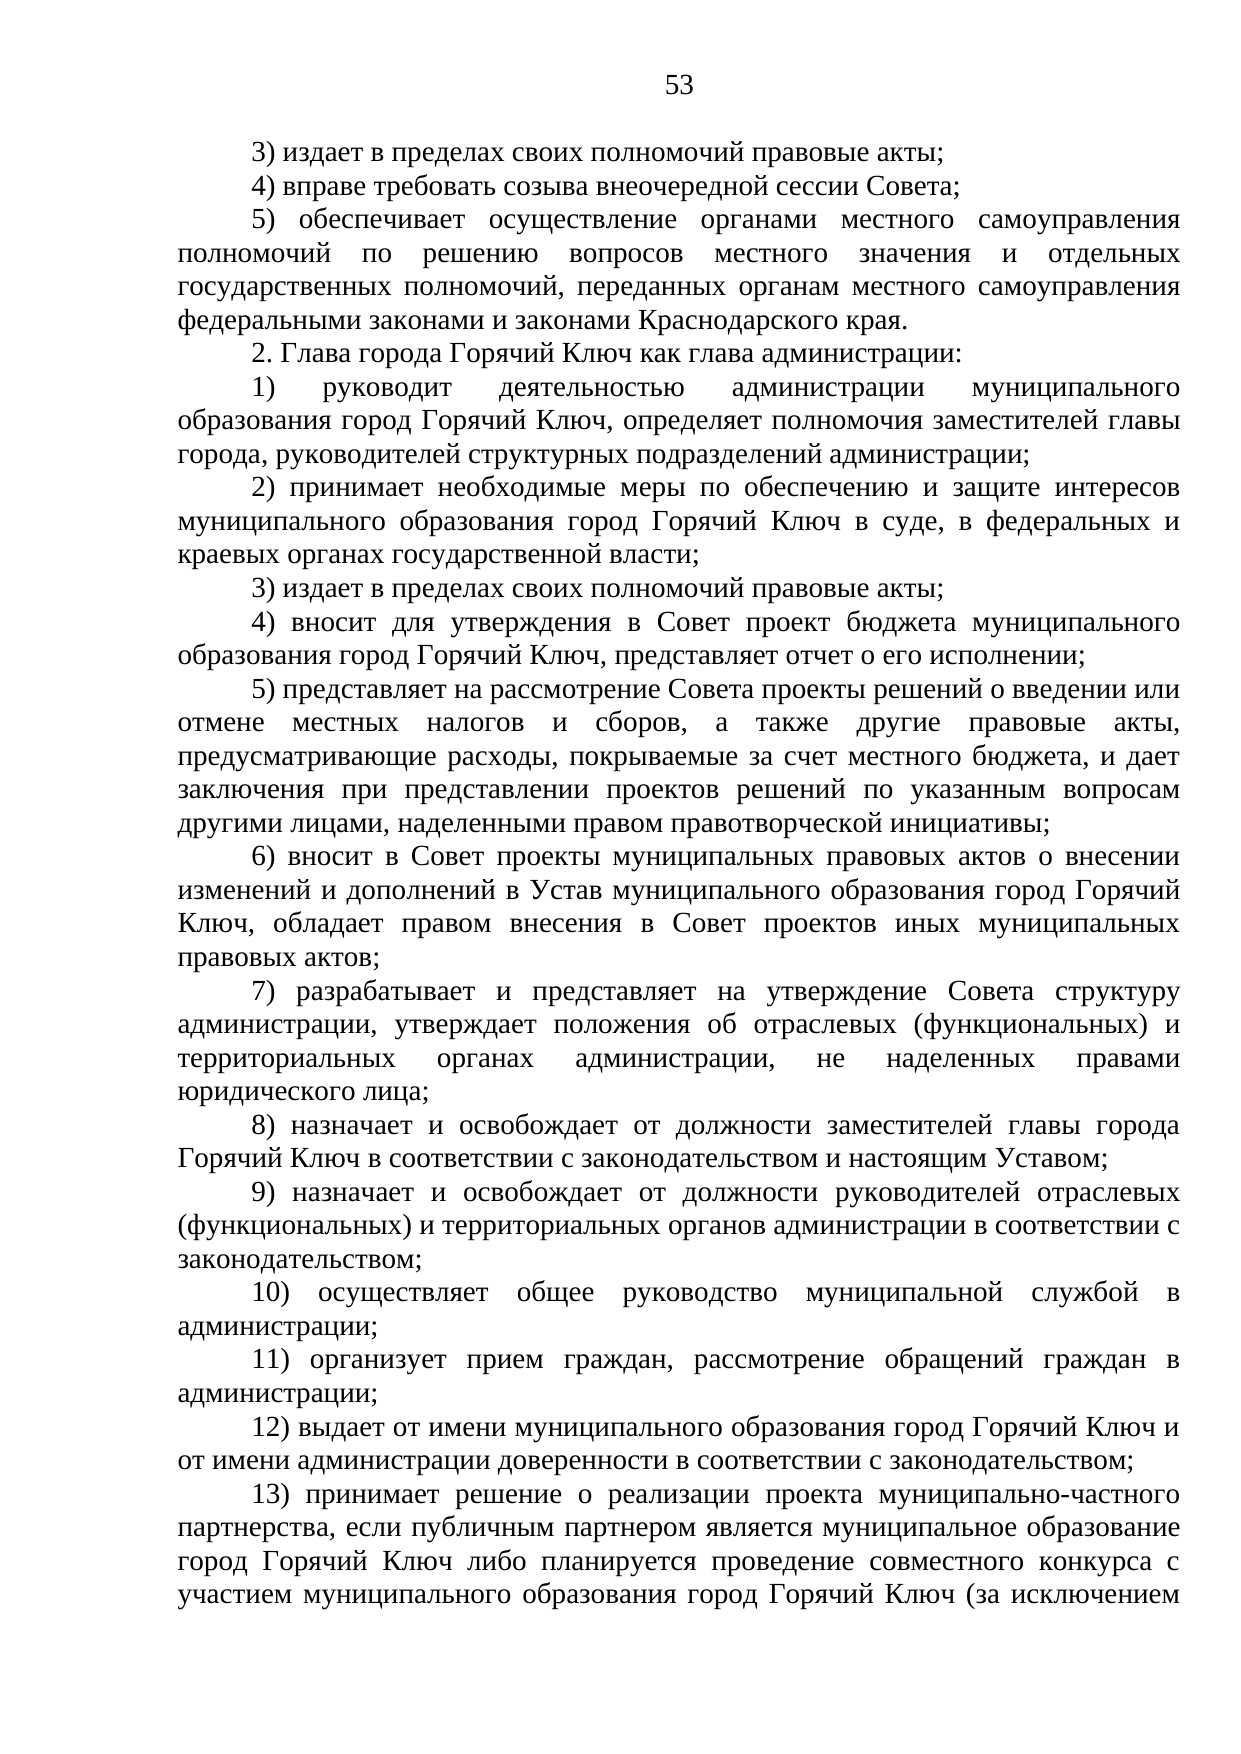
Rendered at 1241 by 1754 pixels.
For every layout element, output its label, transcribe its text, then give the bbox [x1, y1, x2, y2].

text 3) издает в пределах своих полномочий правовые акты; [177, 134, 1181, 168]
text 4) вправе требовать созыва внеочередной сессии Совета; [177, 168, 1181, 201]
text 3) издает в пределах своих полномочий правовые акты; [177, 570, 1181, 604]
text 6) вносит в Совет проекты муниципальных правовых актов о внесении изменений и дополнений в Устав муниципального образования город Горячий Ключ, обладает правом внесения в Совет проектов иных муниципальных правовых актов; [177, 838, 1181, 973]
text 5) обеспечивает осуществление органами местного самоуправления полномочий по решению вопросов местного значения и отдельных государственных полномочий, переданных органам местного самоуправления федеральными законами и законами Краснодарского края. [177, 201, 1181, 335]
text 4) вносит для утверждения в Совет проект бюджета муниципального образования город Горячий Ключ, представляет отчет о его исполнении; [177, 604, 1181, 671]
text 7) разрабатывает и представляет на утверждение Совета структуру администрации, утверждает положения об отраслевых (функциональных) и территориальных органах администрации, не наделенных правами юридического лица; [177, 973, 1181, 1107]
text 2. Глава города Горячий Ключ как глава администрации: [177, 335, 1181, 369]
text 9) назначает и освобождает от должности руководителей отраслевых (функциональных) и территориальных органов администрации в соответствии с законодательством; [177, 1174, 1181, 1274]
text 10) осуществляет общее руководство муниципальной службой в администрации; [177, 1274, 1181, 1342]
text 8) назначает и освобождает от должности заместителей главы города Горячий Ключ в соответствии с законодательством и настоящим Уставом; [177, 1107, 1181, 1174]
text 12) выдает от имени муниципального образования город Горячий Ключ и от имени администрации доверенности в соответствии с законодательством; [177, 1409, 1181, 1476]
text 2) принимает необходимые меры по обеспечению и защите интересов муниципального образования город Горячий Ключ в суде, в федеральных и краевых органах государственной власти; [177, 469, 1181, 570]
text 5) представляет на рассмотрение Совета проекты решений о введении или отмене местных налогов и сборов, а также другие правовые акты, предусматривающие расходы, покрываемые за счет местного бюджета, и дает заключения при представлении проектов решений по указанным вопросам другими лицами, наделенными правом правотворческой инициативы; [177, 671, 1181, 838]
text 1) руководит деятельностью администрации муниципального образования город Горячий Ключ, определяет полномочия заместителей главы города, руководителей структурных подразделений администрации; [177, 369, 1181, 469]
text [177, 1476, 1181, 1610]
text 11) организует прием граждан, рассмотрение обращений граждан в администрации; [177, 1342, 1181, 1409]
